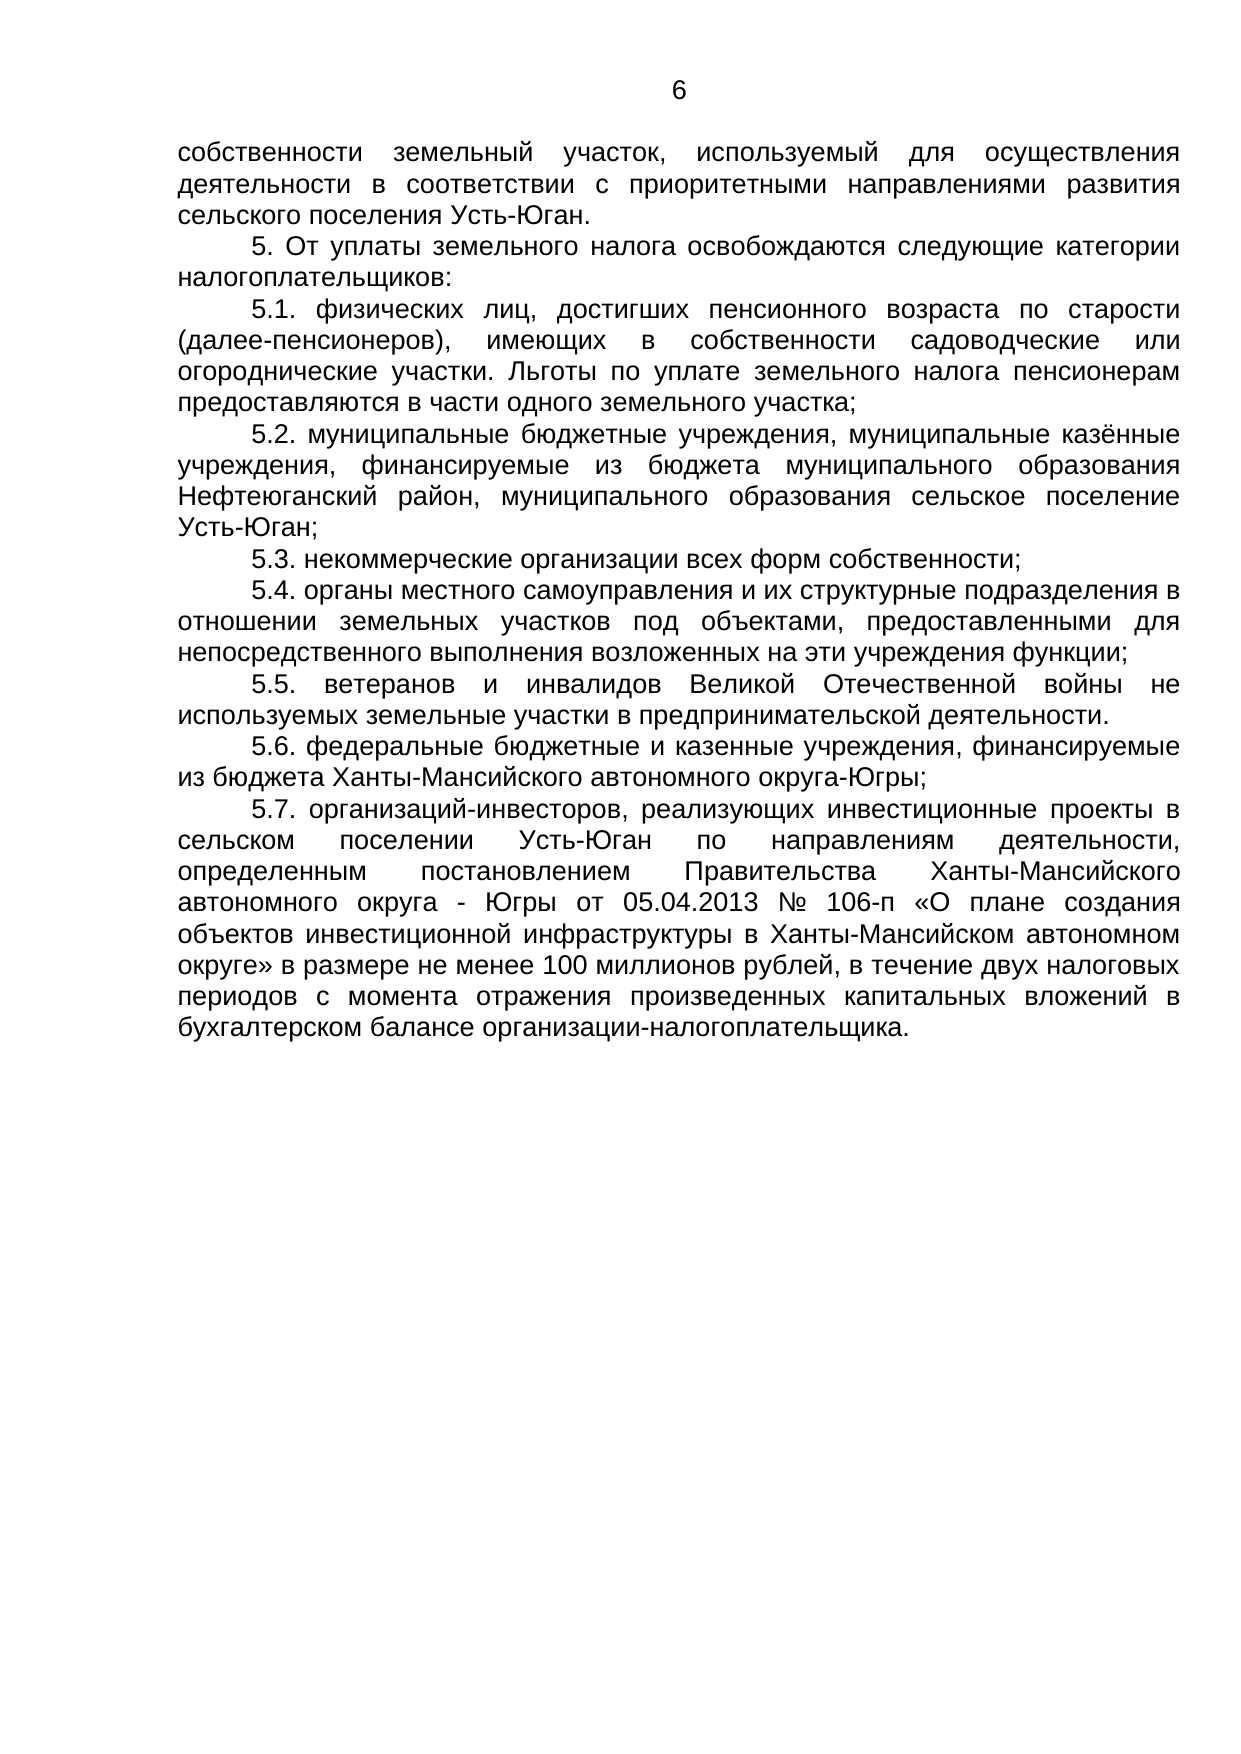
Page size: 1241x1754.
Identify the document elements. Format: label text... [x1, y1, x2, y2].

text 5.1. физических лиц, достигших пенсионного возраста по старости (далее-пенсионеров), имеющих в собственности садоводческие или огороднические участки. Льготы по уплате земельного налога пенсионерам предоставляются в части одного земельного участка; [177, 293, 1181, 418]
text 5.5. ветеранов и инвалидов Великой Отечественной войны не используемых земельные участки в предпринимательской деятельности. [177, 668, 1181, 730]
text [177, 136, 1181, 230]
text 5.2. муниципальные бюджетные учреждения, муниципальные казённые учреждения, финансируемые из бюджета муниципального образования Нефтеюганский район, муниципального образования сельское поселение Усть-Юган; [177, 418, 1181, 543]
text 5.7. организаций-инвесторов, реализующих инвестиционные проекты в сельском поселении Усть-Юган по направлениям деятельности, определенным постановлением Правительства Ханты-Мансийского автономного округа - Югры от 05.04.2013 № 106-п «О плане создания объектов инвестиционной инфраструктуры в Ханты-Мансийском автономном округе» в размере не менее 100 миллионов рублей, в течение двух налоговых периодов с момента отражения произведенных капитальных вложений в бухгалтерском балансе организации-налогоплательщика. [177, 793, 1181, 1043]
text 5.4. органы местного самоуправления и их структурные подразделения в отношении земельных участков под объектами, предоставленными для непосредственного выполнения возложенных на эти учреждения функции; [177, 574, 1181, 668]
text 5.6. федеральные бюджетные и казенные учреждения, финансируемые из бюджета Ханты-Мансийского автономного округа-Югры; [177, 730, 1181, 793]
text 5. От уплаты земельного налога освобождаются следующие категории налогоплательщиков: [177, 230, 1181, 293]
text 5.3. некоммерческие организации всех форм собственности; [177, 543, 1181, 574]
